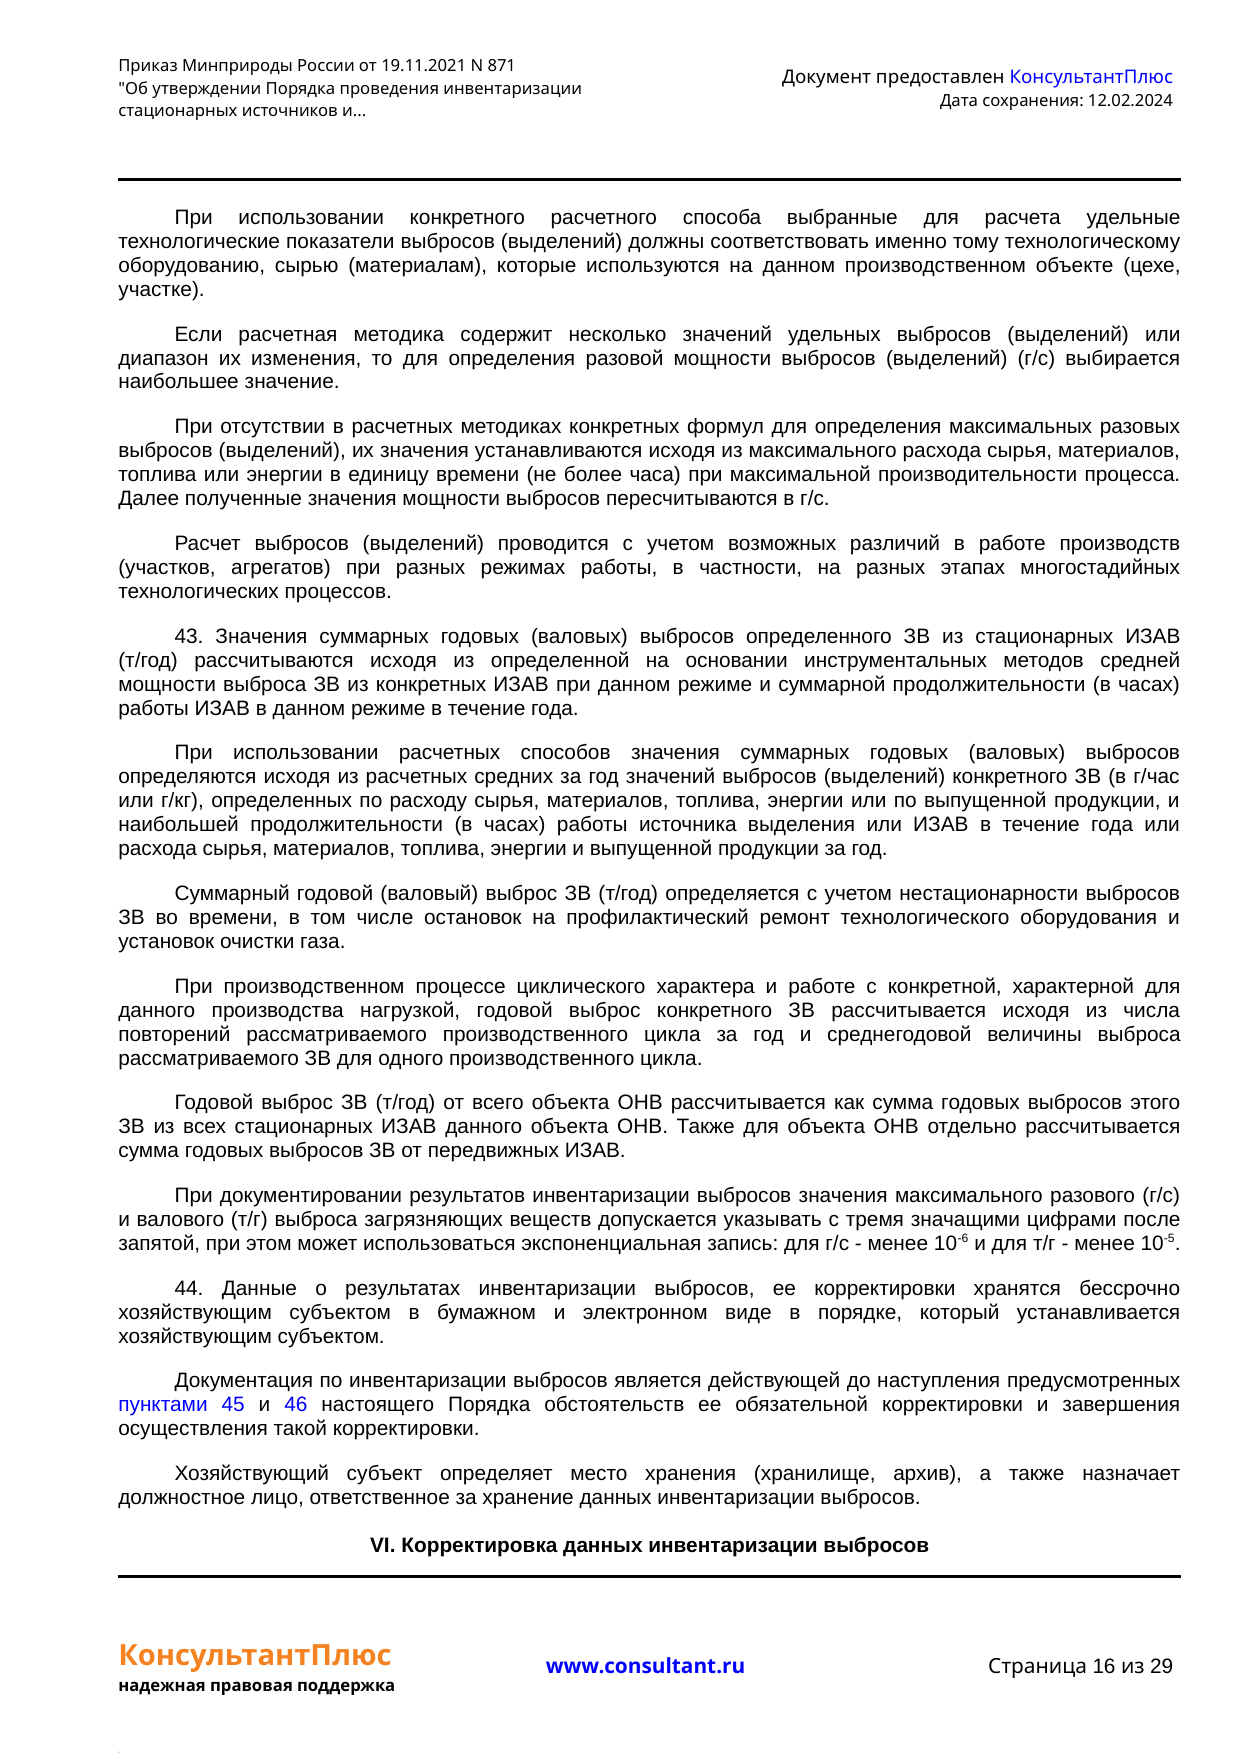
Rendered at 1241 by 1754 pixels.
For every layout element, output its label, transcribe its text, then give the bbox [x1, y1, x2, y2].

text При использовании конкретного расчетного способа выбранные для расчета удельные технологические показатели выбросов (выделений) должны соответствовать именно тому технологическому оборудованию, сырью (материалам), которые используются на данном производственном объекте (цехе, участке). [118, 205, 1181, 301]
text При документировании результатов инвентаризации выбросов значения максимального разового (г/с) и валового (т/г) выброса загрязняющих веществ допускается указывать с тремя значащими цифрами после запятой, при этом может использоваться экспоненциальная запись: для г/с - менее 10-6 и для т/г - менее 10-5. [118, 1183, 1181, 1255]
text Если расчетная методика содержит несколько значений удельных выбросов (выделений) или диапазон их изменения, то для определения разовой мощности выбросов (выделений) (г/с) выбирается наибольшее значение. [118, 321, 1181, 393]
text Суммарный годовой (валовый) выброс ЗВ (т/год) определяется с учетом нестационарности выбросов ЗВ во времени, в том числе остановок на профилактический ремонт технологического оборудования и установок очистки газа. [118, 881, 1181, 953]
text При производственном процессе циклического характера и работе с конкретной, характерной для данного производства нагрузкой, годовой выброс конкретного ЗВ рассчитывается исходя из числа повторений рассматриваемого производственного цикла за год и среднегодовой величины выброса рассматриваемого ЗВ для одного производственного цикла. [118, 973, 1181, 1069]
text Хозяйствующий субъект определяет место хранения (хранилище, архив), а также назначает должностное лицо, ответственное за хранение данных инвентаризации выбросов. [118, 1461, 1181, 1509]
text При использовании расчетных способов значения суммарных годовых (валовых) выбросов определяются исходя из расчетных средних за год значений выбросов (выделений) конкретного ЗВ (в г/час или г/кг), определенных по расходу сырья, материалов, топлива, энергии или по выпущенной продукции, и наибольшей продолжительности (в часах) работы источника выделения или ИЗАВ в течение года или расхода сырья, материалов, топлива, энергии и выпущенной продукции за год. [118, 740, 1181, 860]
text При отсутствии в расчетных методиках конкретных формул для определения максимальных разовых выбросов (выделений), их значения устанавливаются исходя из максимального расхода сырья, материалов, топлива или энергии в единицу времени (не более часа) при максимальной производительности процесса. Далее полученные значения мощности выбросов пересчитываются в г/с. [118, 414, 1181, 510]
text 44. Данные о результатах инвентаризации выбросов, ее корректировки хранятся бессрочно хозяйствующим субъектом в бумажном и электронном виде в порядке, который устанавливается хозяйствующим субъектом. [118, 1276, 1181, 1347]
text Документация по инвентаризации выбросов является действующей до наступления предусмотренных пунктами 45 и 46 настоящего Порядка обстоятельств ее обязательной корректировки и завершения осуществления такой корректировки. [118, 1368, 1181, 1440]
title VI. Корректировка данных инвентаризации выбросов [118, 1533, 1181, 1557]
text Годовой выброс ЗВ (т/год) от всего объекта ОНВ рассчитывается как сумма годовых выбросов этого ЗВ из всех стационарных ИЗАВ данного объекта ОНВ. Также для объекта ОНВ отдельно рассчитывается сумма годовых выбросов ЗВ от передвижных ИЗАВ. [118, 1090, 1181, 1162]
text 43. Значения суммарных годовых (валовых) выбросов определенного ЗВ из стационарных ИЗАВ (т/год) рассчитываются исходя из определенной на основании инструментальных методов средней мощности выброса ЗВ из конкретных ИЗАВ при данном режиме и суммарной продолжительности (в часах) работы ИЗАВ в данном режиме в течение года. [118, 623, 1181, 719]
text Расчет выбросов (выделений) проводится с учетом возможных различий в работе производств (участков, агрегатов) при разных режимах работы, в частности, на разных этапах многостадийных технологических процессов. [118, 531, 1181, 603]
